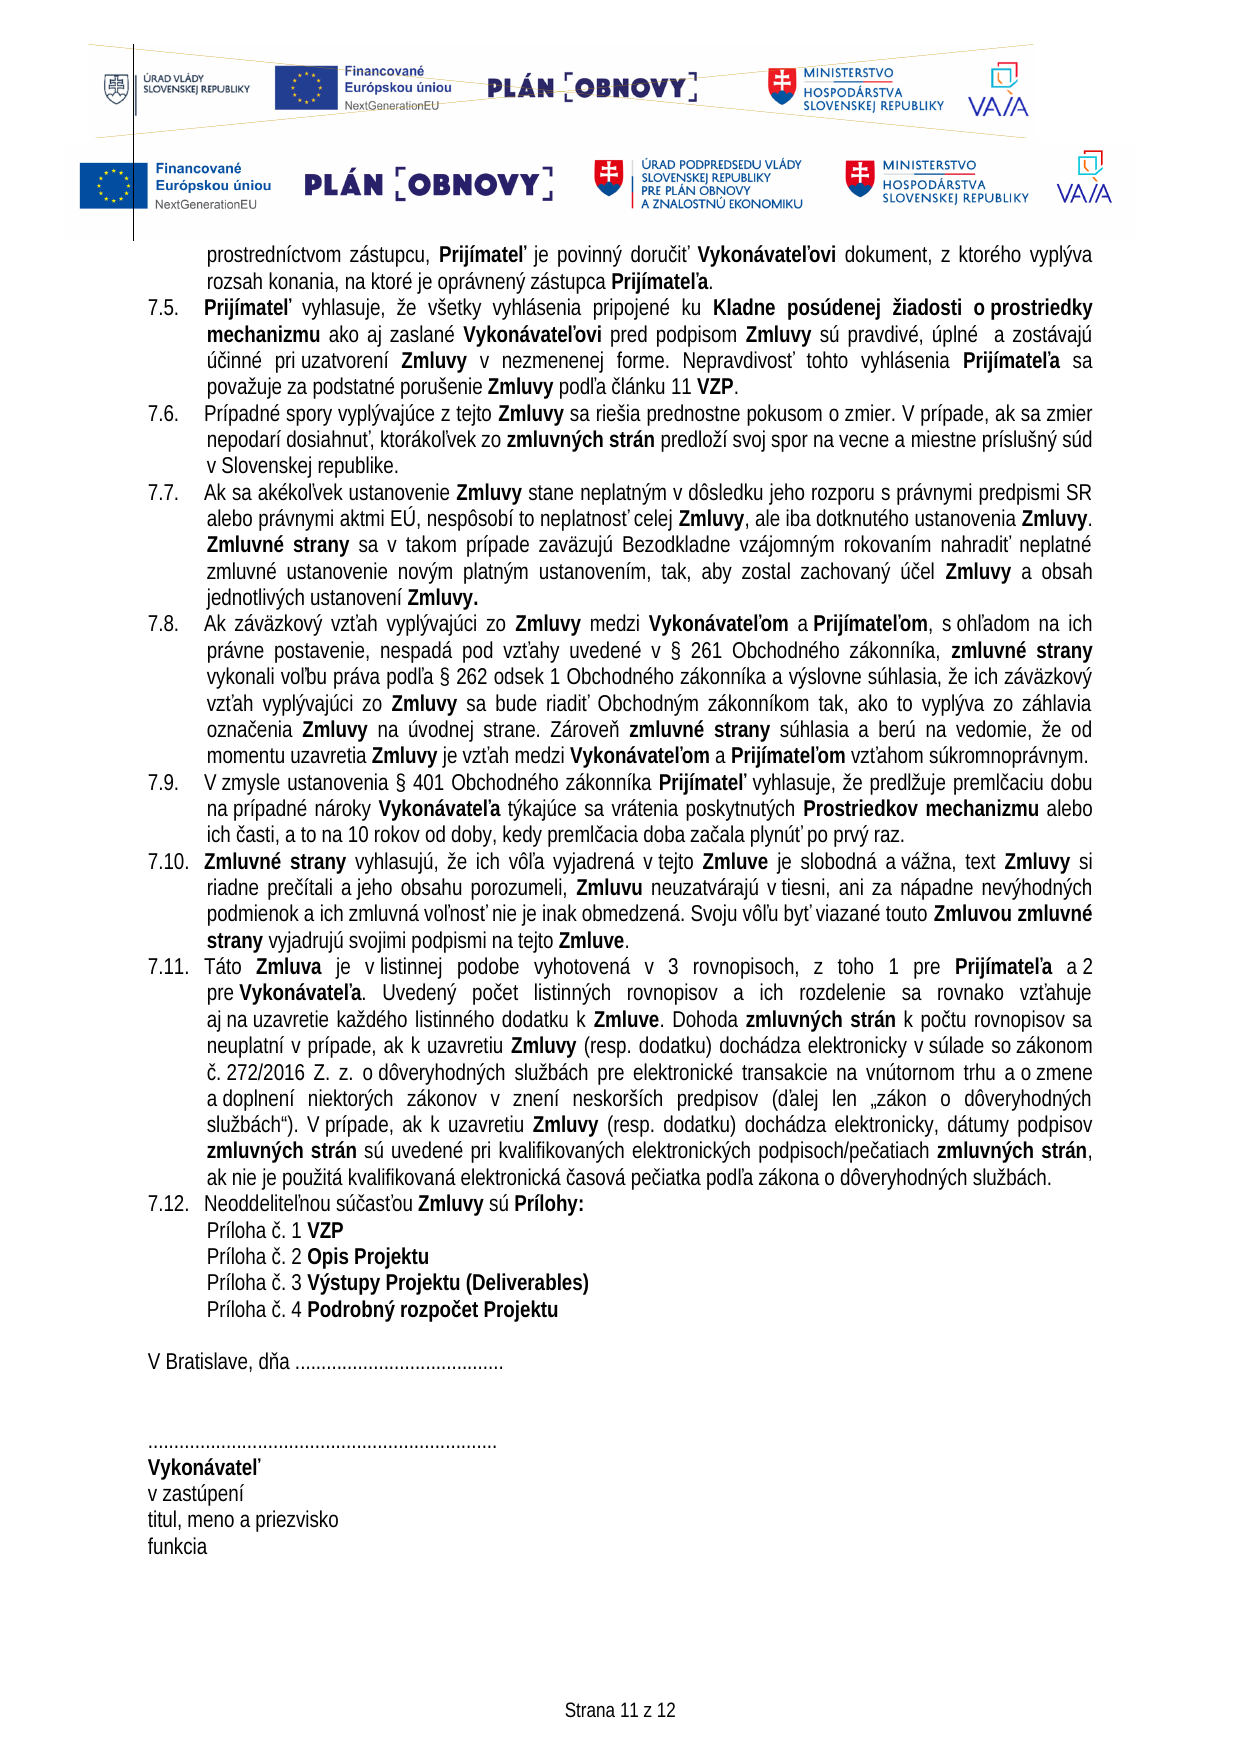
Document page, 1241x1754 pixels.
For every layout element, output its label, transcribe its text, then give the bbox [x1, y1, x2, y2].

text V Bratislave, dňa ........................................ [148, 1348, 1093, 1375]
text Vykonávateľ [148, 1454, 1093, 1480]
picture [96, 44, 133, 48]
text titul, meno a priezvisko [148, 1506, 1093, 1533]
picture [134, 44, 1026, 91]
text 7.6. Prípadné spory vyplývajúce z tejto Zmluvy sa riešia prednostne pokusom o zmier. V prípade, ak sa zmier nepodarí dosiahnuť, ktorákoľvek zo zmluvných strán predloží svoj spor na vecne a miestne príslušný súd v Slovenskej republike. [148, 399, 1093, 479]
text 7.9. V zmysle ustanovenia § 401 Obchodného zákonníka Prijímateľ vyhlasuje, že predlžuje premlčaciu dobu na prípadné nároky Vykonávateľa týkajúce sa vrátenia poskytnutých Prostriedkov mechanizmu alebo ich časti, a to na 10 rokov od doby, kedy premlčacia doba začala plynúť po prvý raz. [148, 768, 1093, 848]
text v zastúpení [148, 1480, 1093, 1506]
text Príloha č. 1 VZP [148, 1217, 1093, 1243]
list Ak záväzkový vzťah vyplývajúci zo Zmluvy medzi Vykonávateľom a Prijímateľom, s ohľadom na ich právne postavenie, nespadá pod vzťahy uvedené v § 261 Obchodného zákonníka, zmluvné strany vykonali voľbu práva podľa § 262 odsek 1 Obchodného zákonníka a výslovne súhlasia, že ich záväzkový vzťah vyplývajúci zo Zmluvy sa bude riadiť Obchodným zákonníkom tak, ako to vyplýva zo záhlavia označenia Zmluvy na úvodnej strane. Zároveň zmluvné strany súhlasia a berú na vedomie, že od momentu uzavretia Zmluvy je vzťah medzi Vykonávateľom a Prijímateľom vzťahom súkromnoprávnym. [148, 610, 1093, 768]
picture [58, 45, 1135, 242]
text ................................................................... [148, 1427, 1093, 1454]
text 7.11. Táto Zmluva je v listinnej podobe vyhotovená v 3 rovnopisoch, z toho 1 pre Prijímateľa a 2 pre Vykonávateľa. Uvedený počet listinných rovnopisov a ich rozdelenie sa rovnako vzťahuje aj na uzavretie každého listinného dodatku k Zmluve. Dohoda zmluvných strán k počtu rovnopisov sa neuplatní v prípade, ak k uzavretiu Zmluvy (resp. dodatku) dochádza elektronicky v súlade so zákonom č. 272/2016 Z. z. o dôveryhodných službách pre elektronické transakcie na vnútornom trhu a o zmene a doplnení niektorých zákonov v znení neskorších predpisov (ďalej len „zákon o dôveryhodných službách“). V prípade, ak k uzavretiu Zmluvy (resp. dodatku) dochádza elektronicky, dátumy podpisov zmluvných strán sú uvedené pri kvalifikovaných elektronických podpisoch/pečatiach zmluvných strán, ak nie je použitá kvalifikovaná elektronická časová pečiatka podľa zákona o dôveryhodných službách. [148, 953, 1093, 1190]
text Príloha č. 4 Podrobný rozpočet Projektu [207, 1296, 1093, 1322]
text 7.12. Neoddeliteľnou súčasťou Zmluvy sú Prílohy: [148, 1190, 1093, 1217]
text Príloha č. 3 Výstupy Projektu (Deliverables) [207, 1269, 1093, 1296]
picture [134, 50, 554, 134]
text 7.10. Zmluvné strany vyhlasujú, že ich vôľa vyjadrená v tejto Zmluve je slobodná a vážna, text Zmluvy si riadne prečítali a jeho obsahu porozumeli, Zmluvu neuzatvárajú v tiesni, ani za nápadne nevýhodných podmienok a ich zmluvná voľnosť nie je inak obmedzená. Svoju vôľu byť viazané touto Zmluvou zmluvné strany vyjadrujú svojimi podpismi na tejto Zmluve. [148, 848, 1093, 953]
text Príloha č. 2 Opis Projektu [207, 1243, 1093, 1269]
text 7.5. Prijímateľ vyhlasuje, že všetky vyhlásenia pripojené ku Kladne posúdenej žiadosti o prostriedky mechanizmu ako aj zaslané Vykonávateľovi pred podpisom Zmluvy sú pravdivé, úplné a zostávajú účinné pri uzatvorení Zmluvy v nezmenenej forme. Nepravdivosť tohto vyhlásenia Prijímateľa sa považuje za podstatné porušenie Zmluvy podľa článku 11 VZP. [148, 294, 1093, 399]
text funkcia [148, 1533, 1093, 1559]
text 7.7. Ak sa akékoľvek ustanovenie Zmluvy stane neplatným v dôsledku jeho rozporu s právnymi predpismi SR alebo právnymi aktmi EÚ, nespôsobí to neplatnosť celej Zmluvy, ale iba dotknutého ustanovenia Zmluvy. Zmluvné strany sa v takom prípade zaväzujú Bezodkladne vzájomným rokovaním nahradiť neplatné zmluvné ustanovenie novým platným ustanovením, tak, aby zostal zachovaný účel Zmluvy a obsah jednotlivých ustanovení Zmluvy. [148, 479, 1093, 610]
